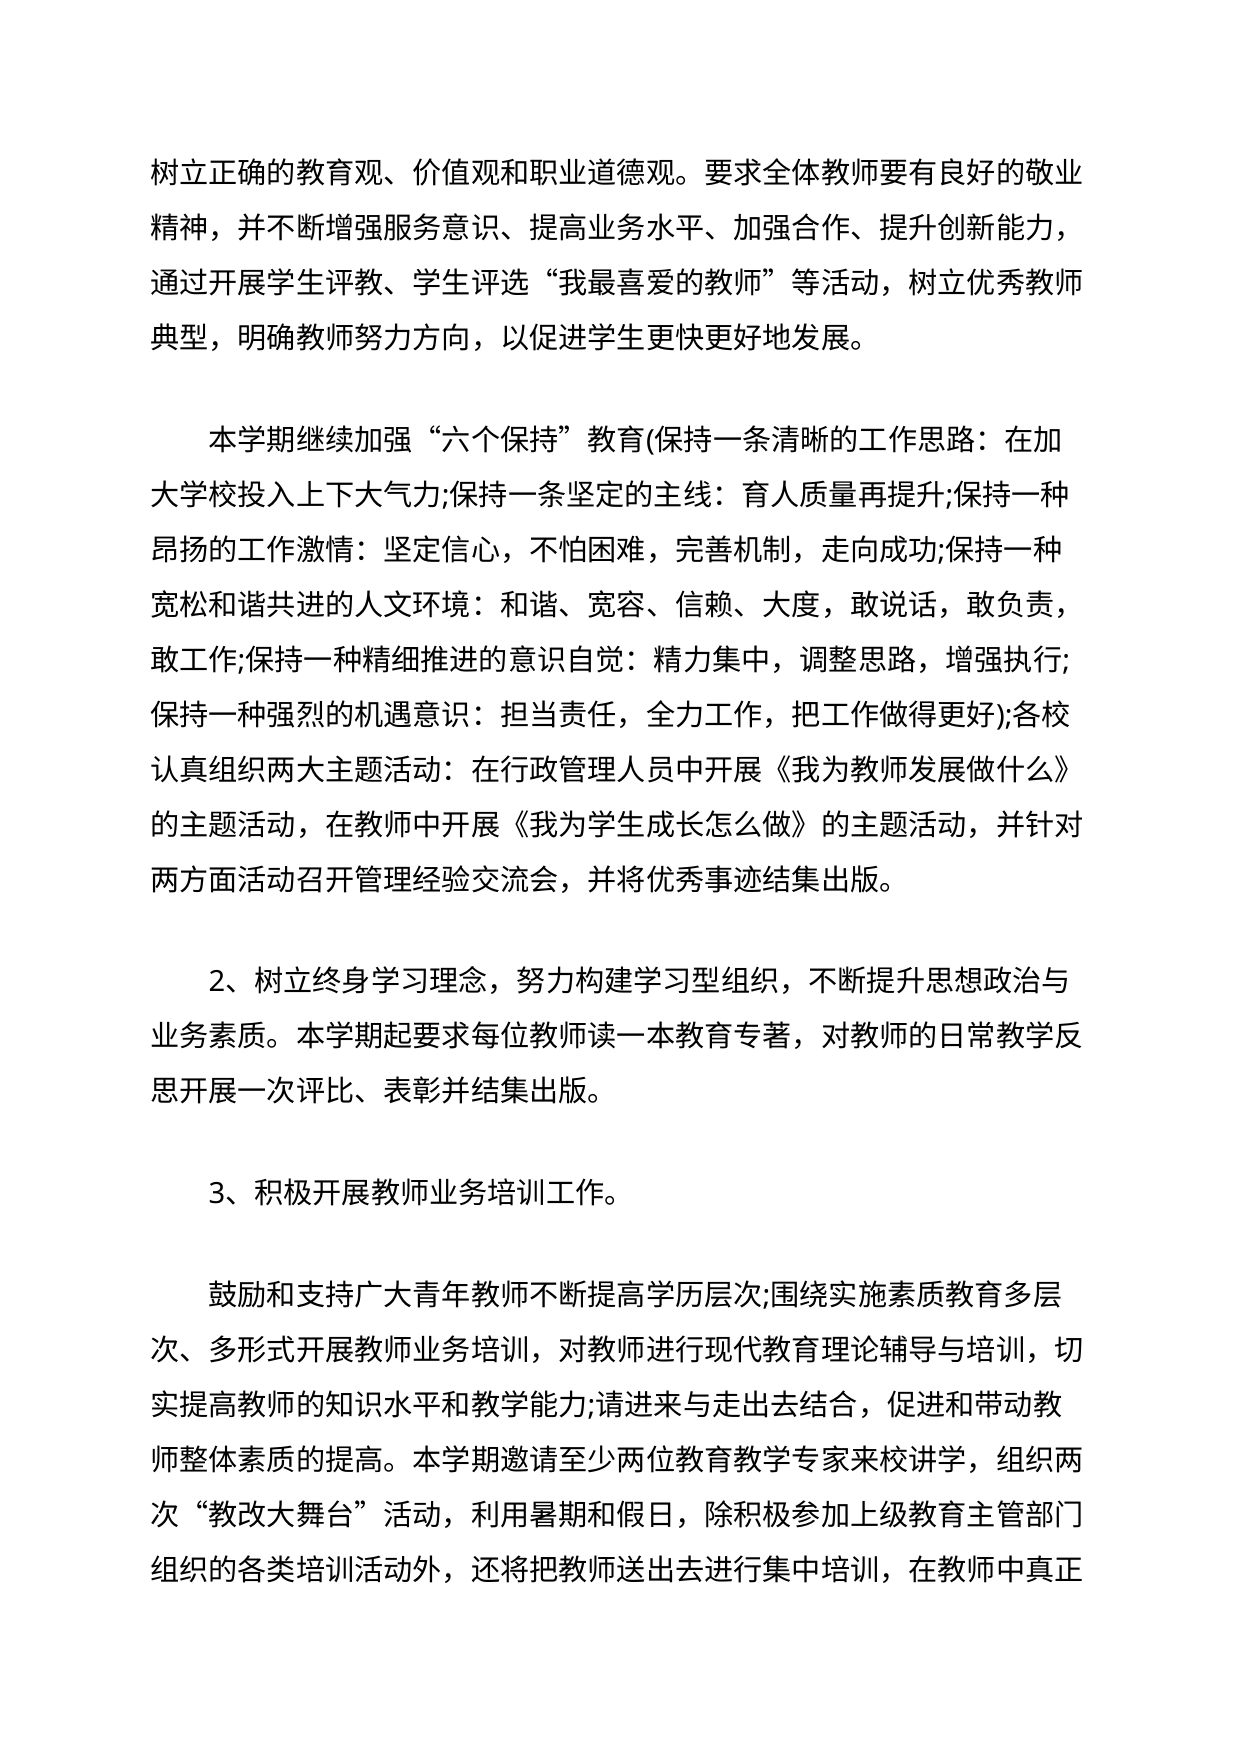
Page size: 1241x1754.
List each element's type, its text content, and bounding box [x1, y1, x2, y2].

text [150, 1272, 1090, 1588]
text 2、树立终身学习理念，努力构建学习型组织，不断提升思想政治与业务素质。本学期起要求每位教师读一本教育专著，对教师的日常教学反思开展一次评比、表彰并结集出版。 [150, 958, 1090, 1110]
text 本学期继续加强“六个保持”教育(保持一条清晰的工作思路：在加大学校投入上下大气力;保持一条坚定的主线：育人质量再提升;保持一种昂扬的工作激情：坚定信心，不怕困难，完善机制，走向成功;保持一种宽松和谐共进的人文环境：和谐、宽容、信赖、大度，敢说话，敢负责，敢工作;保持一种精细推进的意识自觉：精力集中，调整思路，增强执行;保持一种强烈的机遇意识：担当责任，全力工作，把工作做得更好);各校认真组织两大主题活动：在行政管理人员中开展《我为教师发展做什么》的主题活动，在教师中开展《我为学生成长怎么做》的主题活动，并针对两方面活动召开管理经验交流会，并将优秀事迹结集出版。 [150, 416, 1090, 898]
text 3、积极开展教师业务培训工作。 [150, 1169, 1090, 1212]
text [150, 150, 1090, 357]
